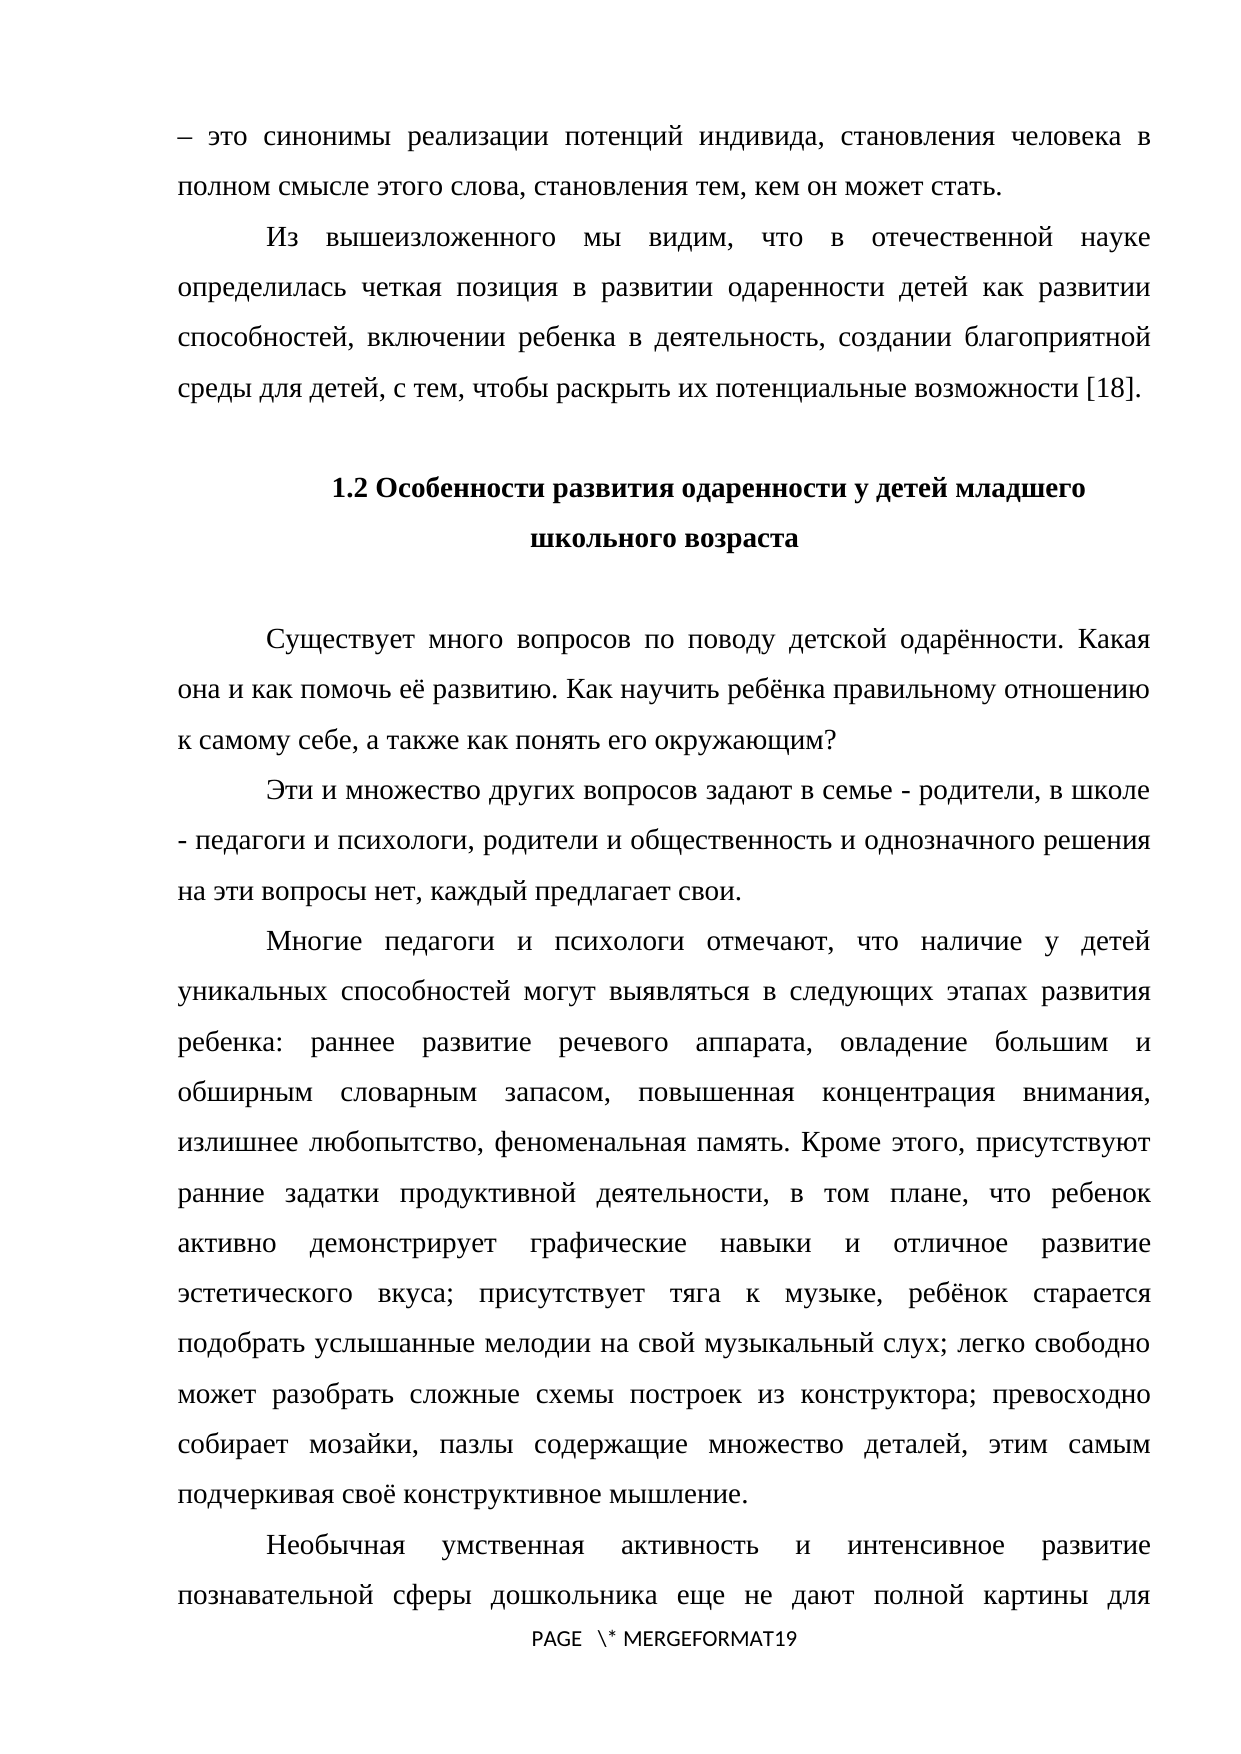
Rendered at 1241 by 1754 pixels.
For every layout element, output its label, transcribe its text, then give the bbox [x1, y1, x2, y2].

text 1.2 Особенности развития одаренности у детей младшего школьного возраста [177, 470, 1152, 554]
text Из вышеизложенного мы видим, что в отечественной науке определилась четкая позиция в развитии одаренности детей как развитии способностей, включении ребенка в деятельность, создании благоприятной среды для детей, с тем, чтобы раскрыть их потенциальные возможности [18]. [177, 219, 1152, 403]
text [177, 1527, 1152, 1611]
text Существует много вопросов по поводу детской одарённости. Какая она и как помочь её развитию. Как научить ребёнка правильному отношению к самому себе, а также как понять его окружающим? [177, 621, 1152, 755]
text Эти и множество других вопросов задают в семье - родители, в школе - педагоги и психологи, родители и общественность и однозначного решения на эти вопросы нет, каждый предлагает свои. [177, 772, 1152, 906]
text Многие педагоги и психологи отмечают, что наличие у детей уникальных способностей могут выявляться в следующих этапах развития ребенка: раннее развитие речевого аппарата, овладение большим и обширным словарным запасом, повышенная концентрация внимания, излишнее любопытство, феноменальная память. Кроме этого, присутствуют ранние задатки продуктивной деятельности, в том плане, что ребенок активно демонстрирует графические навыки и отличное развитие эстетического вкуса; присутствует тяга к музыке, ребёнок старается подобрать услышанные мелодии на свой музыкальный слух; легко свободно может разобрать сложные схемы построек из конструктора; превосходно собирает мозайки, пазлы содержащие множество деталей, этим самым подчеркивая своё конструктивное мышление. [177, 923, 1152, 1510]
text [177, 118, 1152, 202]
